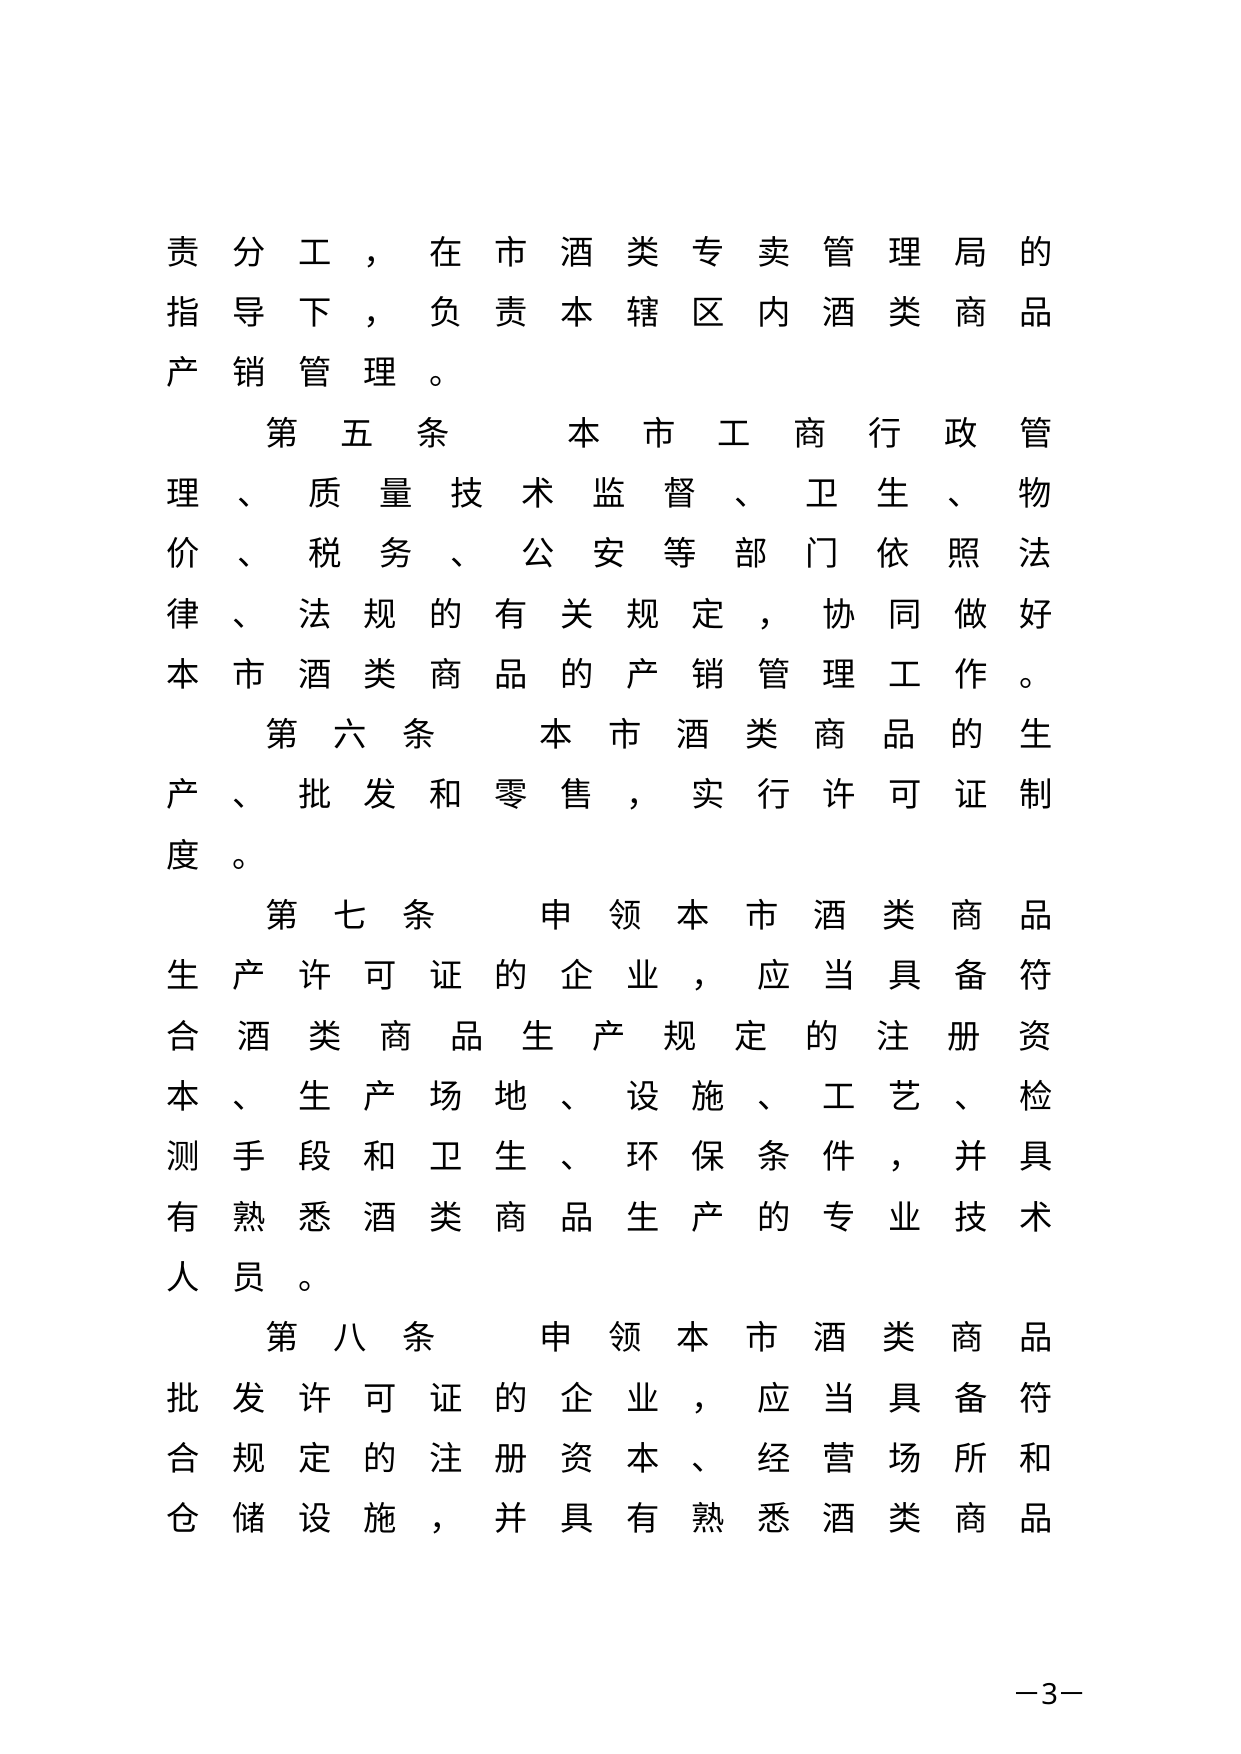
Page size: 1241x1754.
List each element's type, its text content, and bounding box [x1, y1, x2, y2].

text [167, 1305, 1085, 1546]
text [167, 219, 1085, 400]
text 第五条 本市工商行政管理、质量技术监督、卫生、物价、税务、公安等部门依照法律、法规的有关规定，协同做好本市酒类商品的产销管理工作。 [167, 400, 1085, 702]
text 第六条 本市酒类商品的生产、批发和零售，实行许可证制度。 [167, 702, 1085, 883]
text 第七条 申领本市酒类商品生产许可证的企业，应当具备符合酒类商品生产规定的注册资本、生产场地、设施、工艺、检测手段和卫生、环保条件，并具有熟悉酒类商品生产的专业技术人员。 [167, 883, 1085, 1305]
